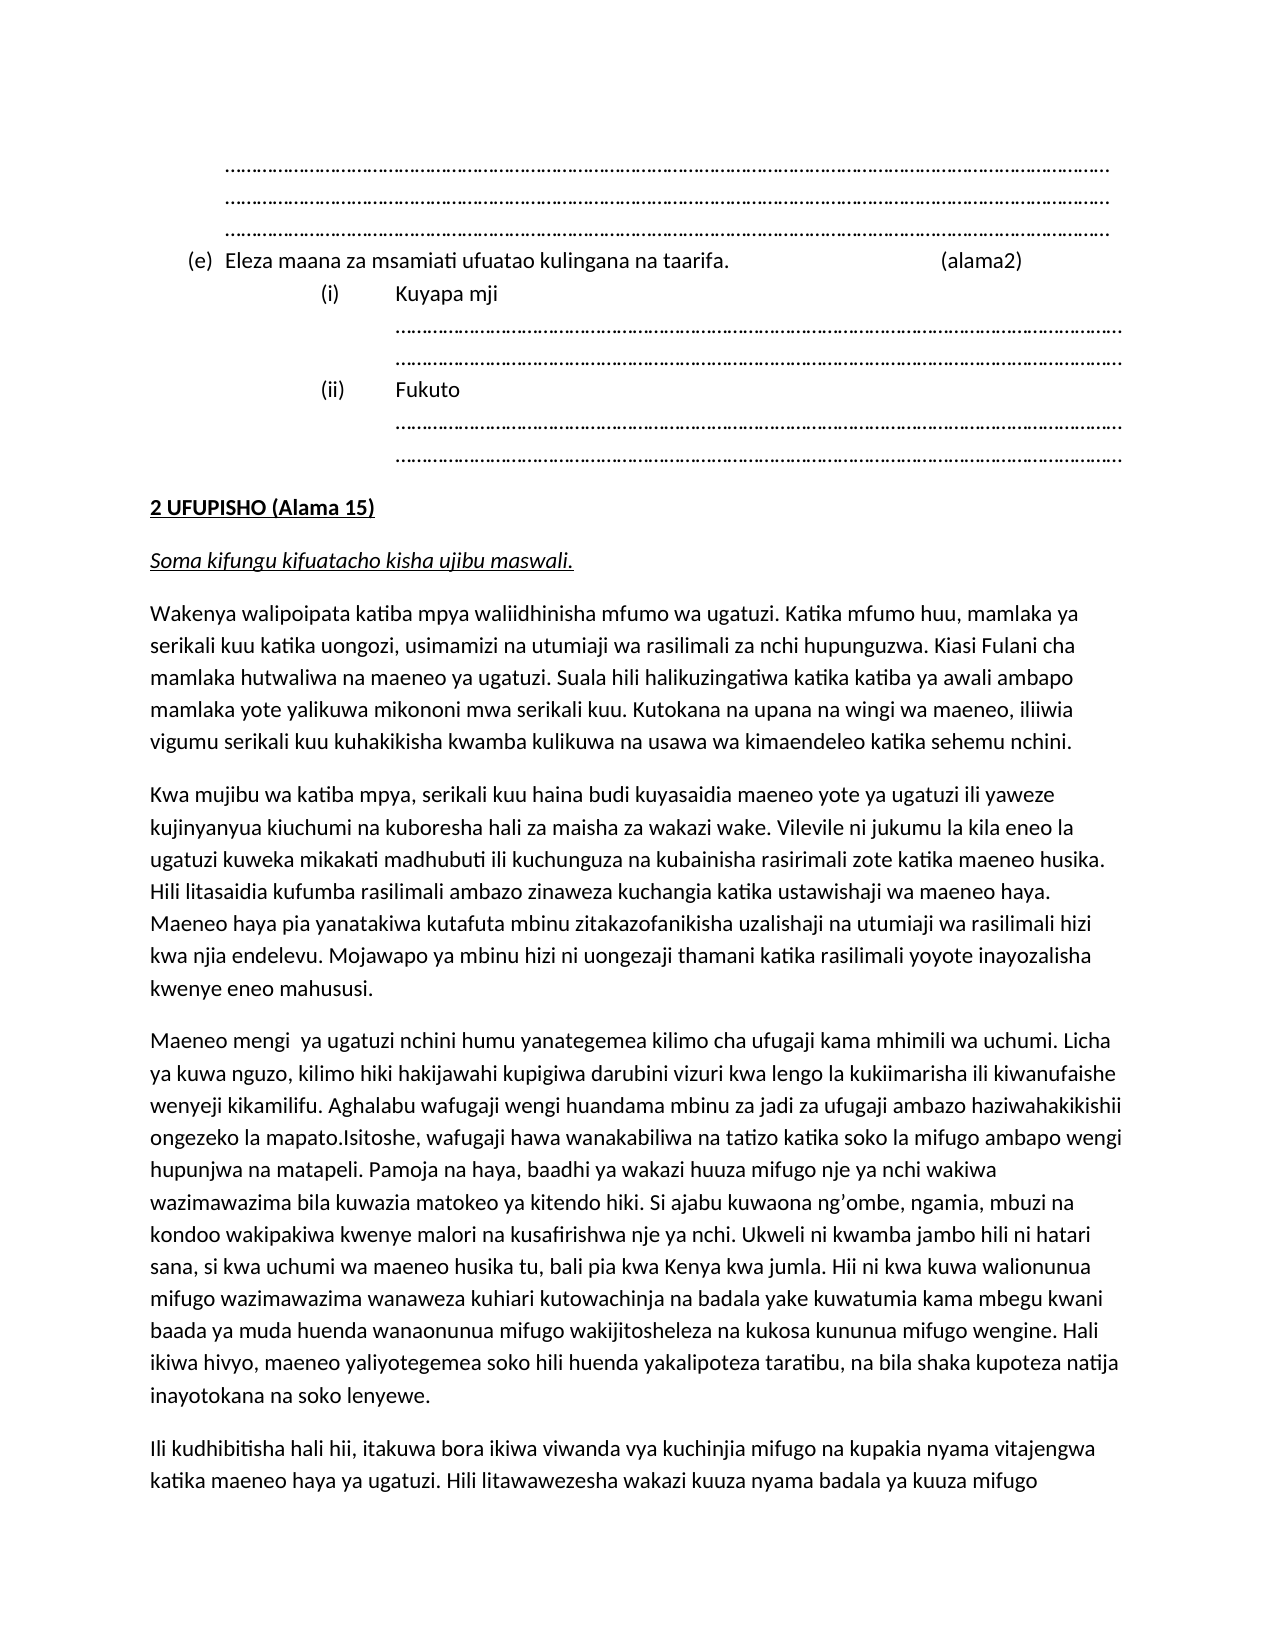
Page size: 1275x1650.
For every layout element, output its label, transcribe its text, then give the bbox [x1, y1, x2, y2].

text Kwa mujibu wa katiba mpya, serikali kuu haina budi kuyasaidia maeneo yote ya ugatuzi ili yaweze kujinyanyua kiuchumi na kuboresha hali za maisha za wakazi wake. Vilevile ni jukumu la kila eneo la ugatuzi kuweka mikakati madhubuti ili kuchunguza na kubainisha rasirimali zote katika maeneo husika. Hili litasaidia kufumba rasilimali ambazo zinaweza kuchangia katika ustawishaji wa maeneo haya. Maeneo haya pia yanatakiwa kutafuta mbinu zitakazofanikisha uzalishaji na utumiaji wa rasilimali hizi kwa njia endelevu. Mojawapo ya mbinu hizi ni uongezaji thamani katika rasilimali yoyote inayozalisha kwenye eneo mahususi. [150, 781, 1125, 1002]
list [187, 150, 1125, 242]
list Eleza maana za msamiati ufuatao kulingana na taarifa. (alama2) [187, 247, 1125, 274]
list Fukuto …………………………………………………………………………………………………………………………………………………………………………………………………………………………………………………… [320, 375, 1125, 468]
text Soma kifungu kifuatacho kisha ujibu maswali. [150, 546, 1125, 574]
text Wakenya walipoipata katiba mpya waliidhinisha mfumo wa ugatuzi. Katika mfumo huu, mamlaka ya serikali kuu katika uongozi, usimamizi na utumiaji wa rasilimali za nchi hupunguzwa. Kiasi Fulani cha mamlaka hutwaliwa na maeneo ya ugatuzi. Suala hili halikuzingatiwa katika katiba ya awali ambapo mamlaka yote yalikuwa mikononi mwa serikali kuu. Kutokana na upana na wingi wa maeneo, iliiwia vigumu serikali kuu kuhakikisha kwamba kulikuwa na usawa wa kimaendeleo katika sehemu nchini. [150, 599, 1125, 756]
text Maeneo mengi ya ugatuzi nchini humu yanategemea kilimo cha ufugaji kama mhimili wa uchumi. Licha ya kuwa nguzo, kilimo hiki hakijawahi kupigiwa darubini vizuri kwa lengo la kukiimarisha ili kiwanufaishe wenyeji kikamilifu. Aghalabu wafugaji wengi huandama mbinu za jadi za ufugaji ambazo haziwahakikishii ongezeko la mapato.Isitoshe, wafugaji hawa wanakabiliwa na tatizo katika soko la mifugo ambapo wengi hupunjwa na matapeli. Pamoja na haya, baadhi ya wakazi huuza mifugo nje ya nchi wakiwa wazimawazima bila kuwazia matokeo ya kitendo hiki. Si ajabu kuwaona ng’ombe, ngamia, mbuzi na kondoo wakipakiwa kwenye malori na kusafirishwa nje ya nchi. Ukweli ni kwamba jambo hili ni hatari sana, si kwa uchumi wa maeneo husika tu, bali pia kwa Kenya kwa jumla. Hii ni kwa kuwa walionunua mifugo wazimawazima wanaweza kuhiari kutowachinja na badala yake kuwatumia kama mbegu kwani baada ya muda huenda wanaonunua mifugo wakijitosheleza na kukosa kununua mifugo wengine. Hali ikiwa hivyo, maeneo yaliyotegemea soko hili huenda yakalipoteza taratibu, na bila shaka kupoteza natija inayotokana na soko lenyewe. [150, 1027, 1125, 1409]
list Kuyapa mji …………………………………………………………………………………………………………………………………………………………………………………………………………………………………………………… [320, 279, 1125, 371]
text 2 UFUPISHO (Alama 15) [150, 493, 1125, 521]
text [150, 1434, 1125, 1494]
